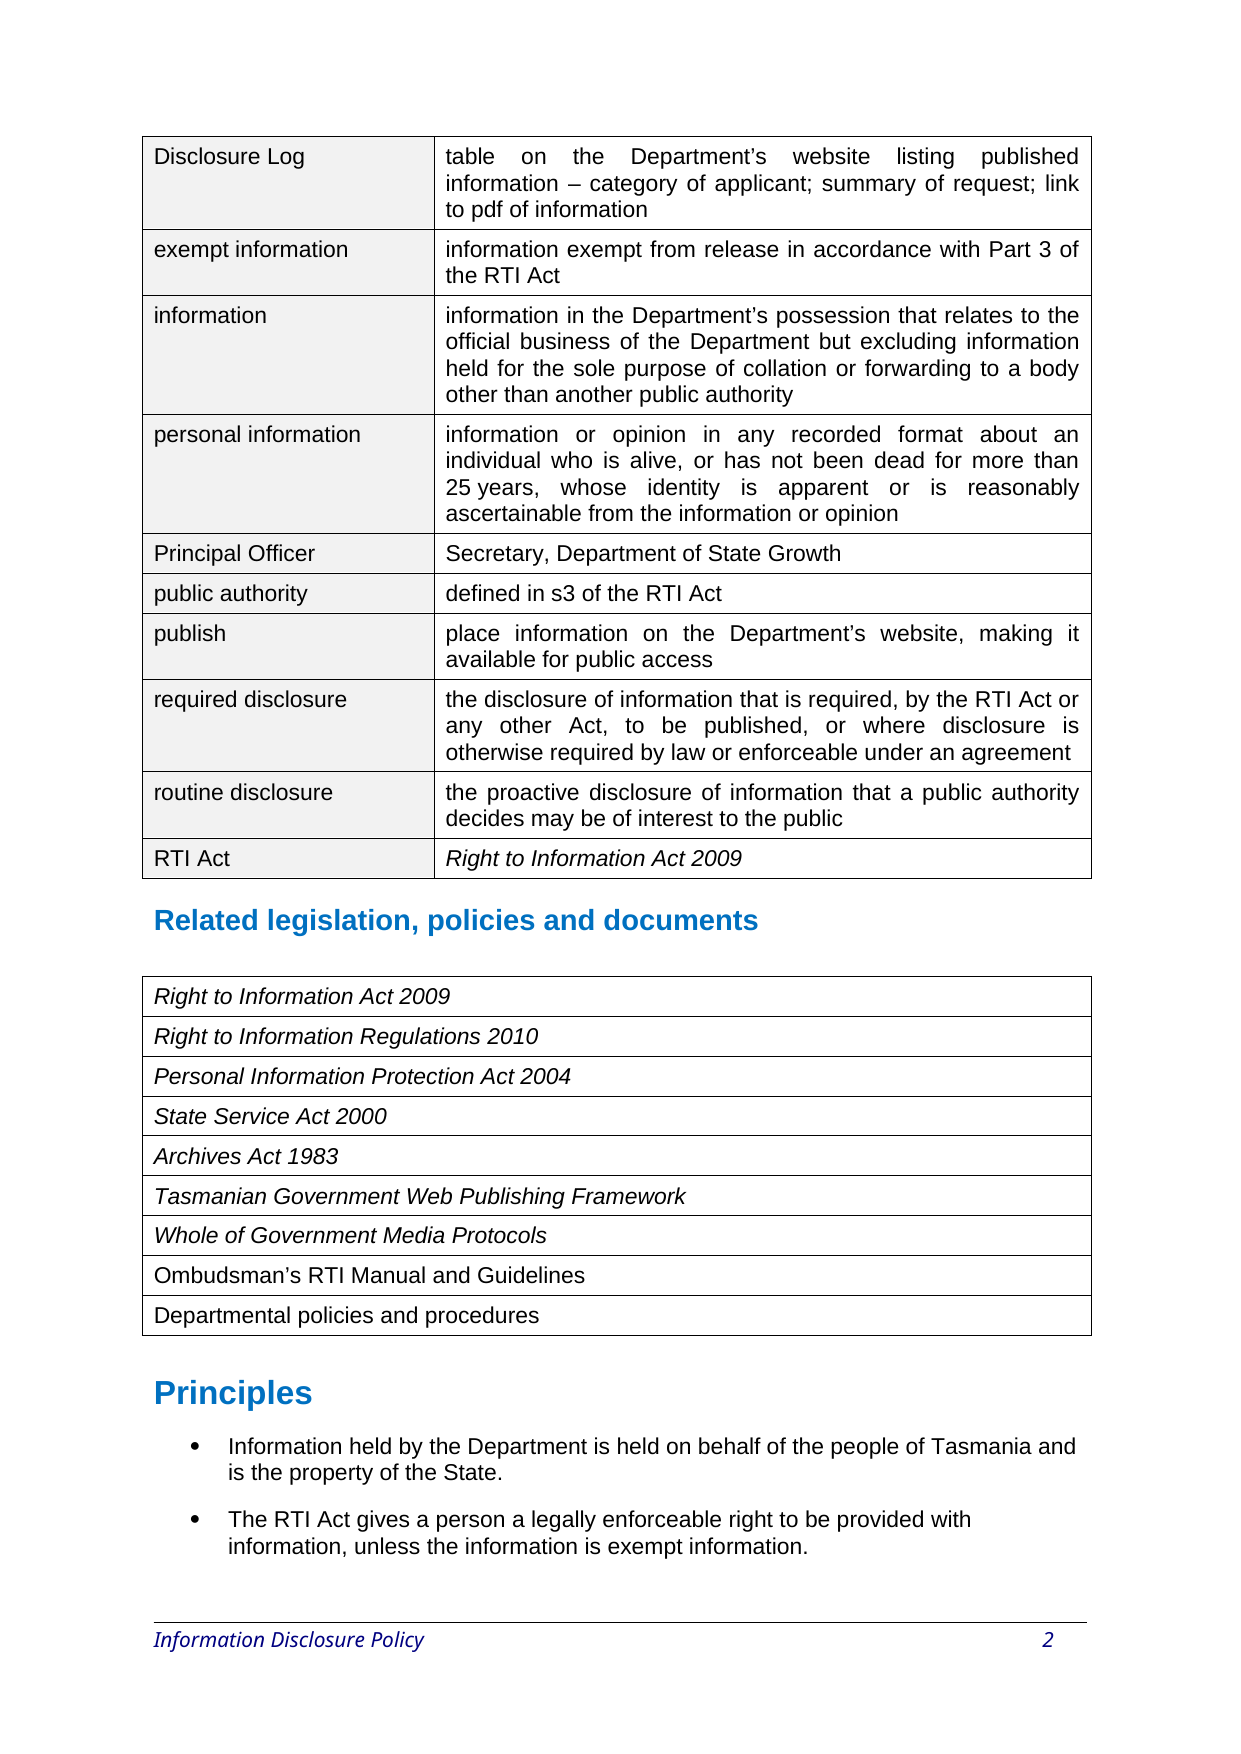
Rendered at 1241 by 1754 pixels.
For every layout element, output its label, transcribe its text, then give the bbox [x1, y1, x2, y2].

list Information held by the Department is held on behalf of the people of Tasmania and is the property of the State. [191, 1433, 1087, 1485]
table_cell information exempt from release in accordance with Part 3 of the RTI Act [435, 230, 1091, 295]
subtitle Principles [153, 1373, 1087, 1412]
table_cell RTI Act [143, 839, 434, 877]
table_cell Right to Information Act 2009 [435, 839, 1091, 877]
table_cell Ombudsman’s RTI Manual and Guidelines [143, 1256, 1091, 1295]
table_cell Principal Officer [143, 534, 434, 572]
subtitle Related legislation, policies and documents [153, 903, 1087, 937]
table_cell personal information [143, 415, 434, 533]
table_cell the disclosure of information that is required, by the RTI Act or any other Act, to be published, or where disclosure is otherwise required by law or enforceable under an agreement [435, 680, 1091, 771]
table_cell required disclosure [143, 680, 434, 771]
table_cell routine disclosure [143, 772, 434, 837]
table_cell Personal Information Protection Act 2004 [143, 1057, 1091, 1096]
table_header Right to Information Act 2009 [143, 977, 1091, 1016]
table_cell Departmental policies and procedures [143, 1296, 1091, 1335]
table_cell place information on the Department’s website, making it available for public access [435, 614, 1091, 679]
table_cell information in the Department’s possession that relates to the official business of the Department but excluding information held for the sole purpose of collation or forwarding to a body other than another public authority [435, 296, 1091, 414]
table_cell Archives Act 1983 [143, 1136, 1091, 1175]
table_cell public authority [143, 574, 434, 612]
table_cell State Service Act 2000 [143, 1097, 1091, 1135]
table_cell information [143, 296, 434, 414]
table_cell Secretary, Department of State Growth [435, 534, 1091, 572]
table_cell exempt information [143, 230, 434, 295]
list The RTI Act gives a person a legally enforceable right to be provided with information, unless the information is exempt information. [191, 1506, 1087, 1559]
table_cell the proactive disclosure of information that a public authority decides may be of interest to the public [435, 772, 1091, 837]
table_cell defined in s3 of the RTI Act [435, 574, 1091, 612]
table_cell publish [143, 614, 434, 679]
table_cell Disclosure Log [143, 137, 434, 228]
table_cell Right to Information Regulations 2010 [143, 1017, 1091, 1056]
table_cell Tasmanian Government Web Publishing Framework [143, 1176, 1091, 1215]
table_cell information or opinion in any recorded format about an individual who is alive, or has not been dead for more than 25 years, whose identity is apparent or is reasonably ascertainable from the information or opinion [435, 415, 1091, 533]
table_cell table on the Department’s website listing published information – category of applicant; summary of request; link to pdf of information [435, 137, 1091, 228]
table_cell Whole of Government Media Protocols [143, 1216, 1091, 1255]
